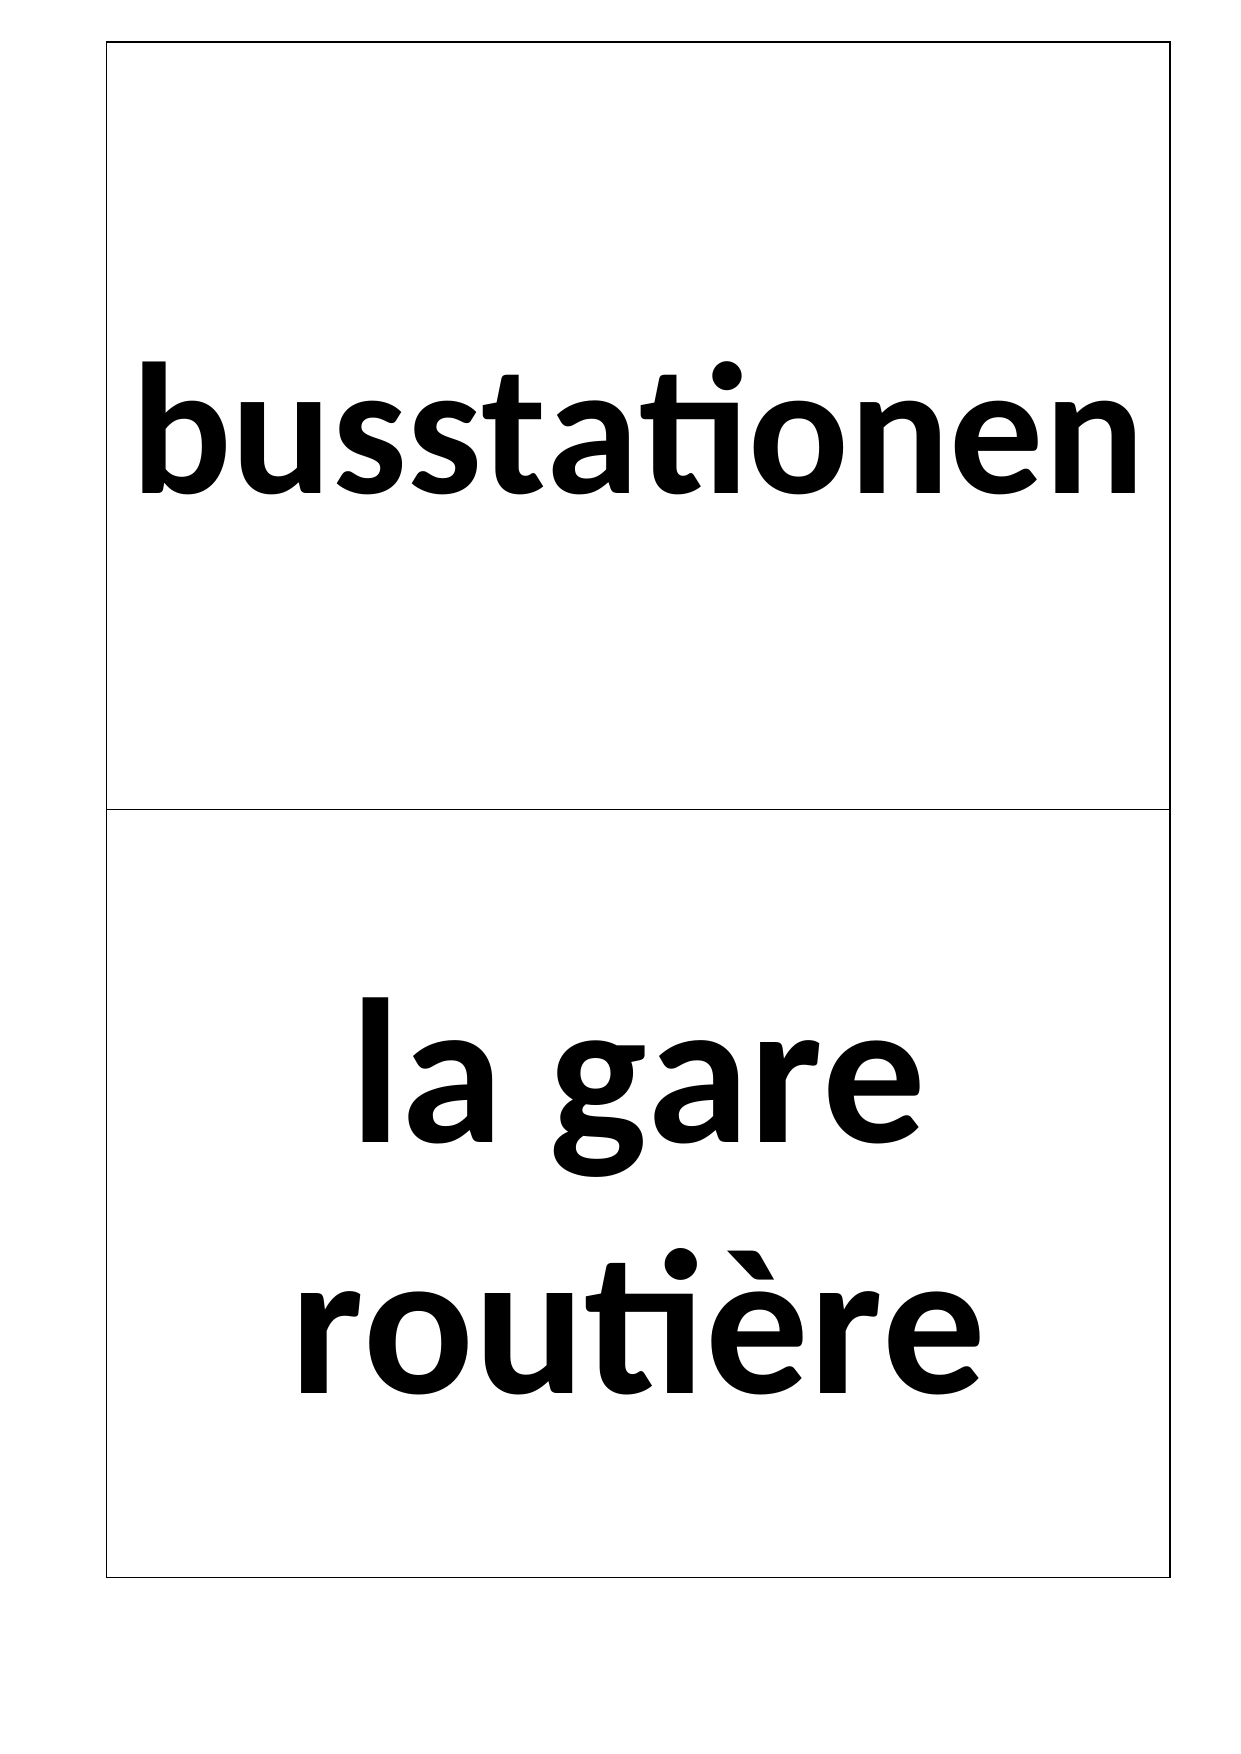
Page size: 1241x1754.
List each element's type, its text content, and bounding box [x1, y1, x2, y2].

table_cell busstationen [107, 43, 1169, 809]
table_cell la gare routière [107, 810, 1169, 1577]
